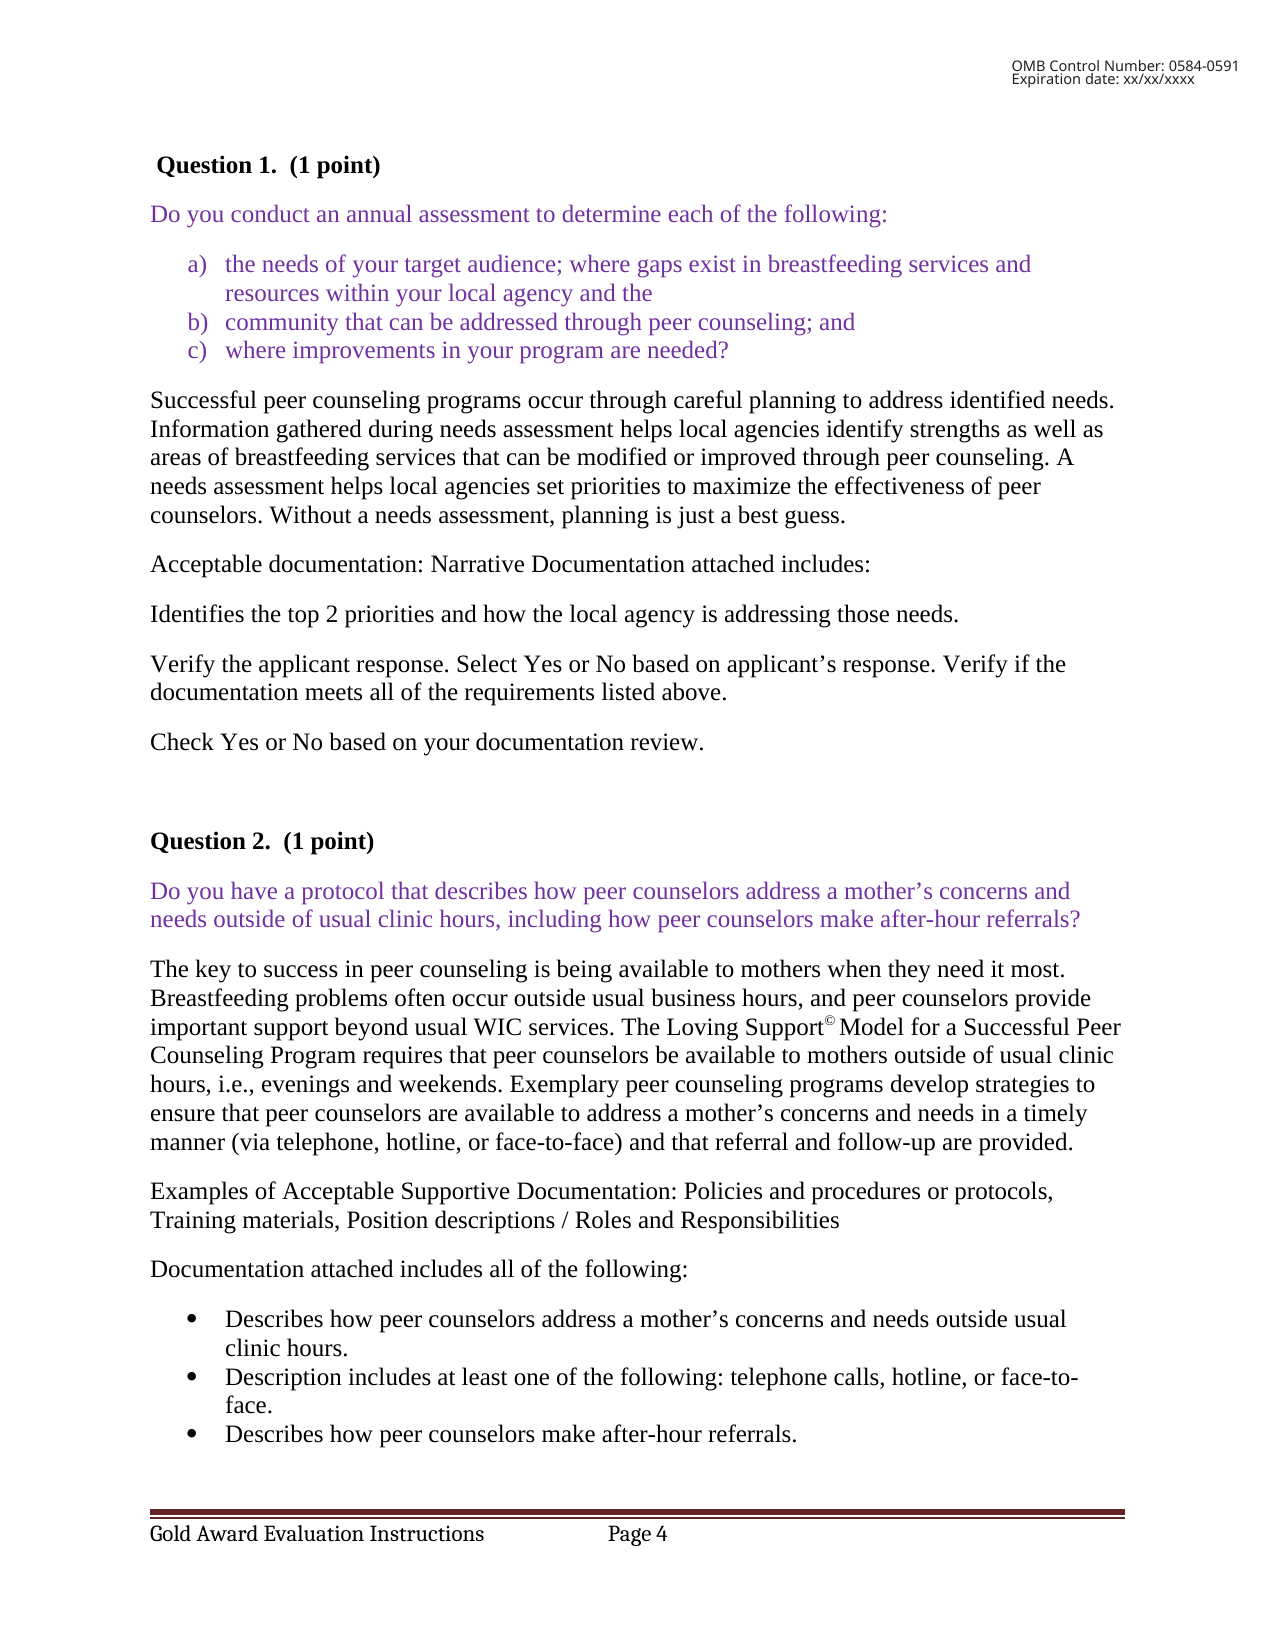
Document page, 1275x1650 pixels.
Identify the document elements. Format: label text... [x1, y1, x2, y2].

text Question 1. (1 point) [150, 150, 1125, 179]
text Do you have a protocol that describes how peer counselors address a mother’s concerns and needs outside of usual clinic hours, including how peer counselors make after-hour referrals? [150, 876, 1125, 933]
list where improvements in your program are needed? [187, 335, 1125, 364]
list Describes how peer counselors address a mother’s concerns and needs outside usual clinic hours. [187, 1304, 1125, 1362]
text Successful peer counseling programs occur through careful planning to address identified needs. Information gathered during needs assessment helps local agencies identify strengths as well as areas of breastfeeding services that can be modified or improved through peer counseling. A needs assessment helps local agencies set priorities to maximize the effectiveness of peer counselors. Without a needs assessment, planning is just a best guess. [150, 385, 1125, 529]
list Description includes at least one of the following: telephone calls, hotline, or face-to-face. [187, 1362, 1125, 1419]
text Documentation attached includes all of the following: [150, 1254, 1125, 1283]
text Examples of Acceptable Supportive Documentation: Policies and procedures or protocols, Training materials, Position descriptions / Roles and Responsibilities [150, 1176, 1125, 1234]
text Verify the applicant response. Select Yes or No based on applicant’s response. Verify if the documentation meets all of the requirements listed above. [150, 649, 1125, 706]
text Do you conduct an annual assessment to determine each of the following: [150, 199, 1125, 228]
list Describes how peer counselors make after-hour referrals. [187, 1419, 1125, 1448]
text Check Yes or No based on your documentation review. [150, 727, 1125, 756]
text Acceptable documentation: Narrative Documentation attached includes: [150, 549, 1125, 578]
text Identifies the top 2 priorities and how the local agency is addressing those needs. [150, 599, 1125, 628]
list the needs of your target audience; where gaps exist in breastfeeding services and resources within your local agency and the [187, 249, 1125, 307]
text The key to success in peer counseling is being available to mothers when they need it most. Breastfeeding problems often occur outside usual business hours, and peer counselors provide important support beyond usual WIC services. The Loving Support© Model for a Successful Peer Counseling Program requires that peer counselors be available to mothers outside of usual clinic hours, i.e., evenings and weekends. Exemplary peer counseling programs develop strategies to ensure that peer counselors are available to address a mother’s concerns and needs in a timely manner (via telephone, hotline, or face-to-face) and that referral and follow-up are provided. [150, 954, 1125, 1155]
text Question 2. (1 point) [150, 826, 1125, 855]
list community that can be addressed through peer counseling; and [187, 307, 1125, 335]
